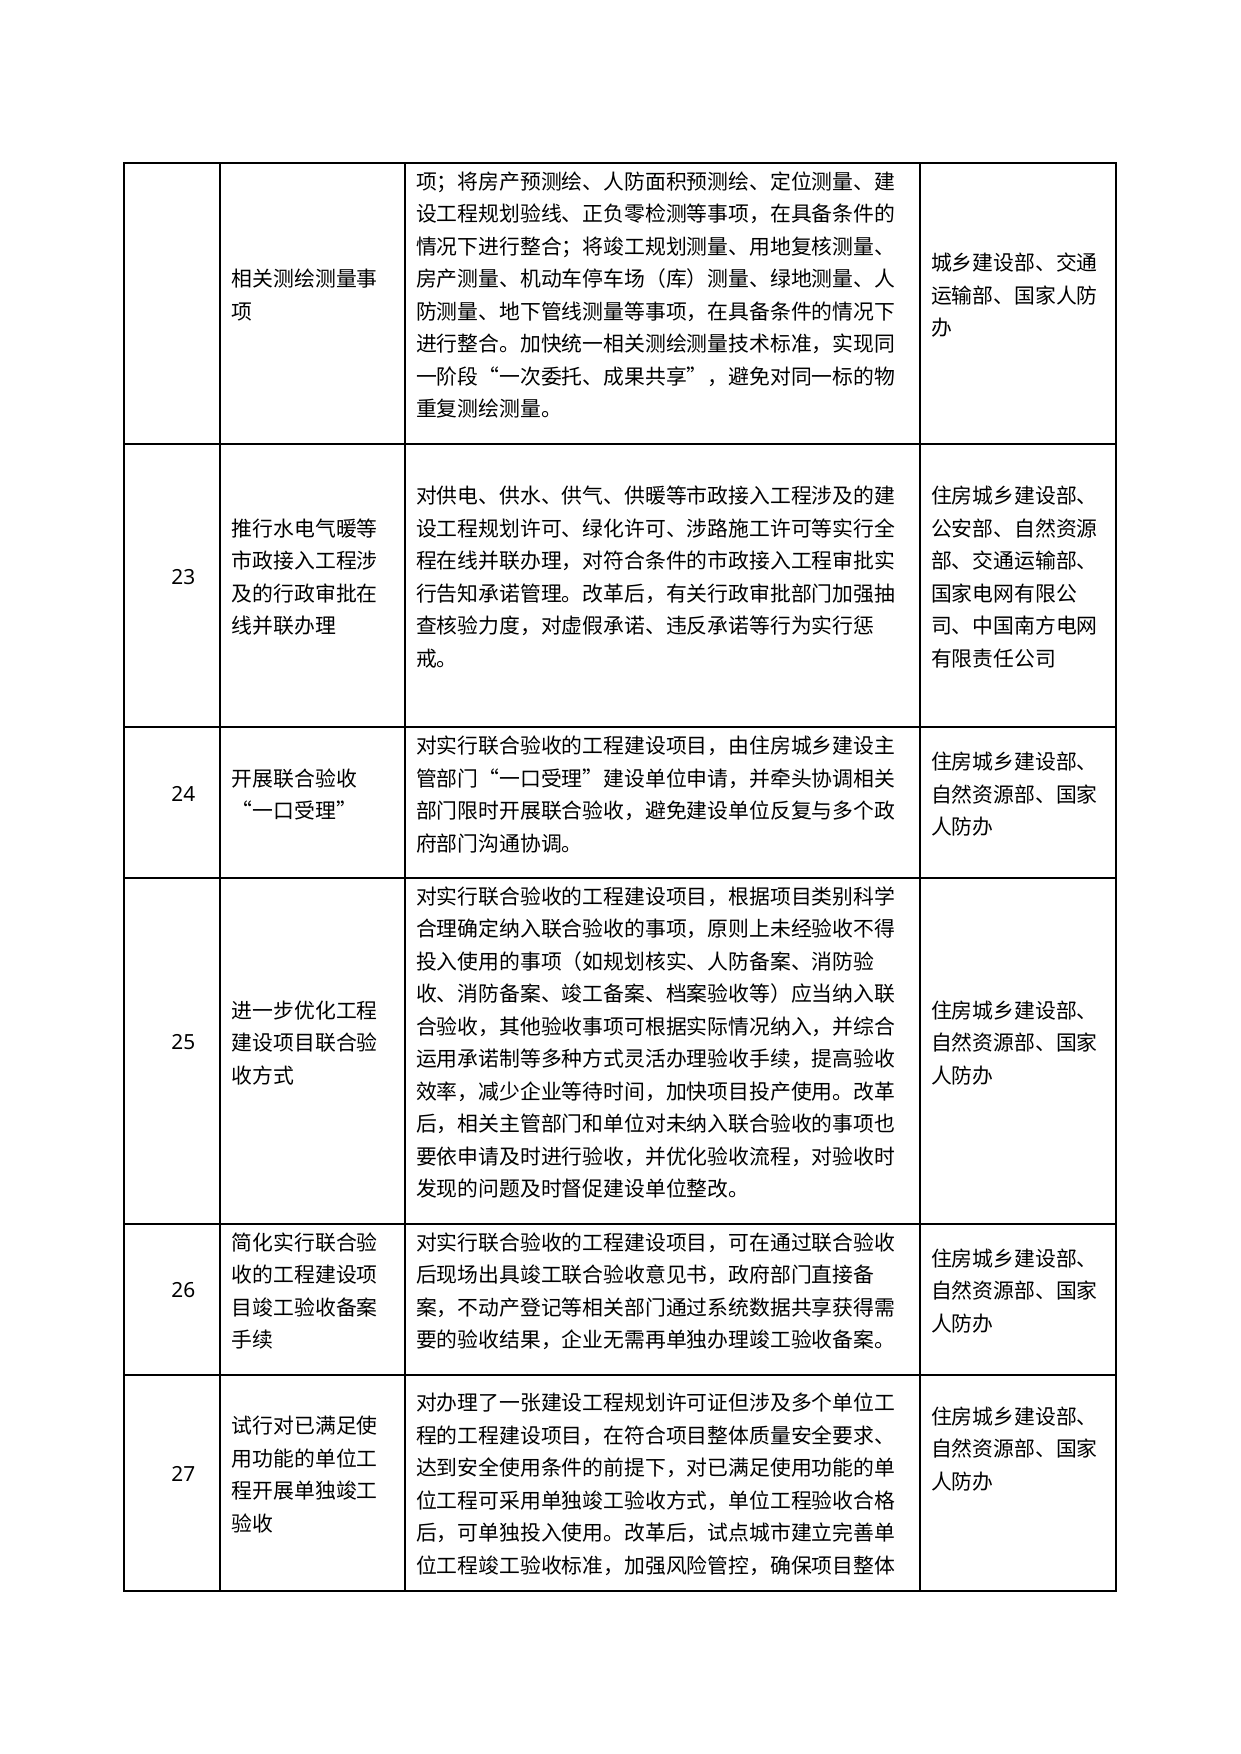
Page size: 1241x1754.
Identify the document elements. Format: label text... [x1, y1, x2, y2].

table_cell 23 [125, 445, 219, 726]
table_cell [406, 164, 919, 443]
table_cell 住房城乡建设部、自然资源部、国家人防办 [921, 879, 1115, 1223]
table_cell 开展联合验收“一口受理” [221, 728, 404, 877]
table_cell 住房城乡建设部、自然资源部、国家人防办 [921, 728, 1115, 877]
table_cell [406, 1376, 919, 1590]
table_cell 住房城乡建设部、自然资源部、国家人防办 [921, 1376, 1115, 1590]
table_cell 对实行联合验收的工程建设项目，根据项目类别科学合理确定纳入联合验收的事项，原则上未经验收不得投入使用的事项（如规划核实、人防备案、消防验收、消防备案、竣工备案、档案验收等）应当纳入联合验收，其他验收事项可根据实际情况纳入，并综合运用承诺制等多种方式灵活办理验收手续，提高验收效率，减少企业等待时间，加快项目投产使用。改革后，相关主管部门和单位对未纳入联合验收的事项也要依申请及时进行验收，并优化验收流程，对验收时发现的问题及时督促建设单位整改。 [406, 879, 919, 1223]
table_cell 进一步优化工程建设项目联合验收方式 [221, 879, 404, 1223]
table_cell 住房城乡建设部、公安部、自然资源部、交通运输部、国家电网有限公司、中国南方电网有限责任公司 [921, 445, 1115, 726]
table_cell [221, 1376, 404, 1590]
table_cell 对实行联合验收的工程建设项目，由住房城乡建设主管部门“一口受理”建设单位申请，并牵头协调相关部门限时开展联合验收，避免建设单位反复与多个政府部门沟通协调。 [406, 728, 919, 877]
table_cell 25 [125, 879, 219, 1223]
table_cell 22 [125, 164, 219, 443]
table_cell 27 [125, 1376, 219, 1590]
table_cell 对供电、供水、供气、供暖等市政接入工程涉及的建设工程规划许可、绿化许可、涉路施工许可等实行全程在线并联办理，对符合条件的市政接入工程审批实行告知承诺管理。改革后，有关行政审批部门加强抽查核验力度，对虚假承诺、违反承诺等行为实行惩戒。 [406, 445, 919, 726]
table_cell 26 [125, 1225, 219, 1374]
table_cell 推行水电气暖等市政接入工程涉及的行政审批在线并联办理 [221, 445, 404, 726]
table_cell 试行分阶段整合相关测绘测量事项 [221, 164, 404, 443]
table_cell 简化实行联合验收的工程建设项目竣工验收备案手续 [221, 1225, 404, 1374]
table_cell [921, 164, 1115, 443]
table_cell 住房城乡建设部、自然资源部、国家人防办 [921, 1225, 1115, 1374]
table_cell 对实行联合验收的工程建设项目，可在通过联合验收后现场出具竣工联合验收意见书，政府部门直接备案，不动产登记等相关部门通过系统数据共享获得需要的验收结果，企业无需再单独办理竣工验收备案。 [406, 1225, 919, 1374]
table_cell 24 [125, 728, 219, 877]
